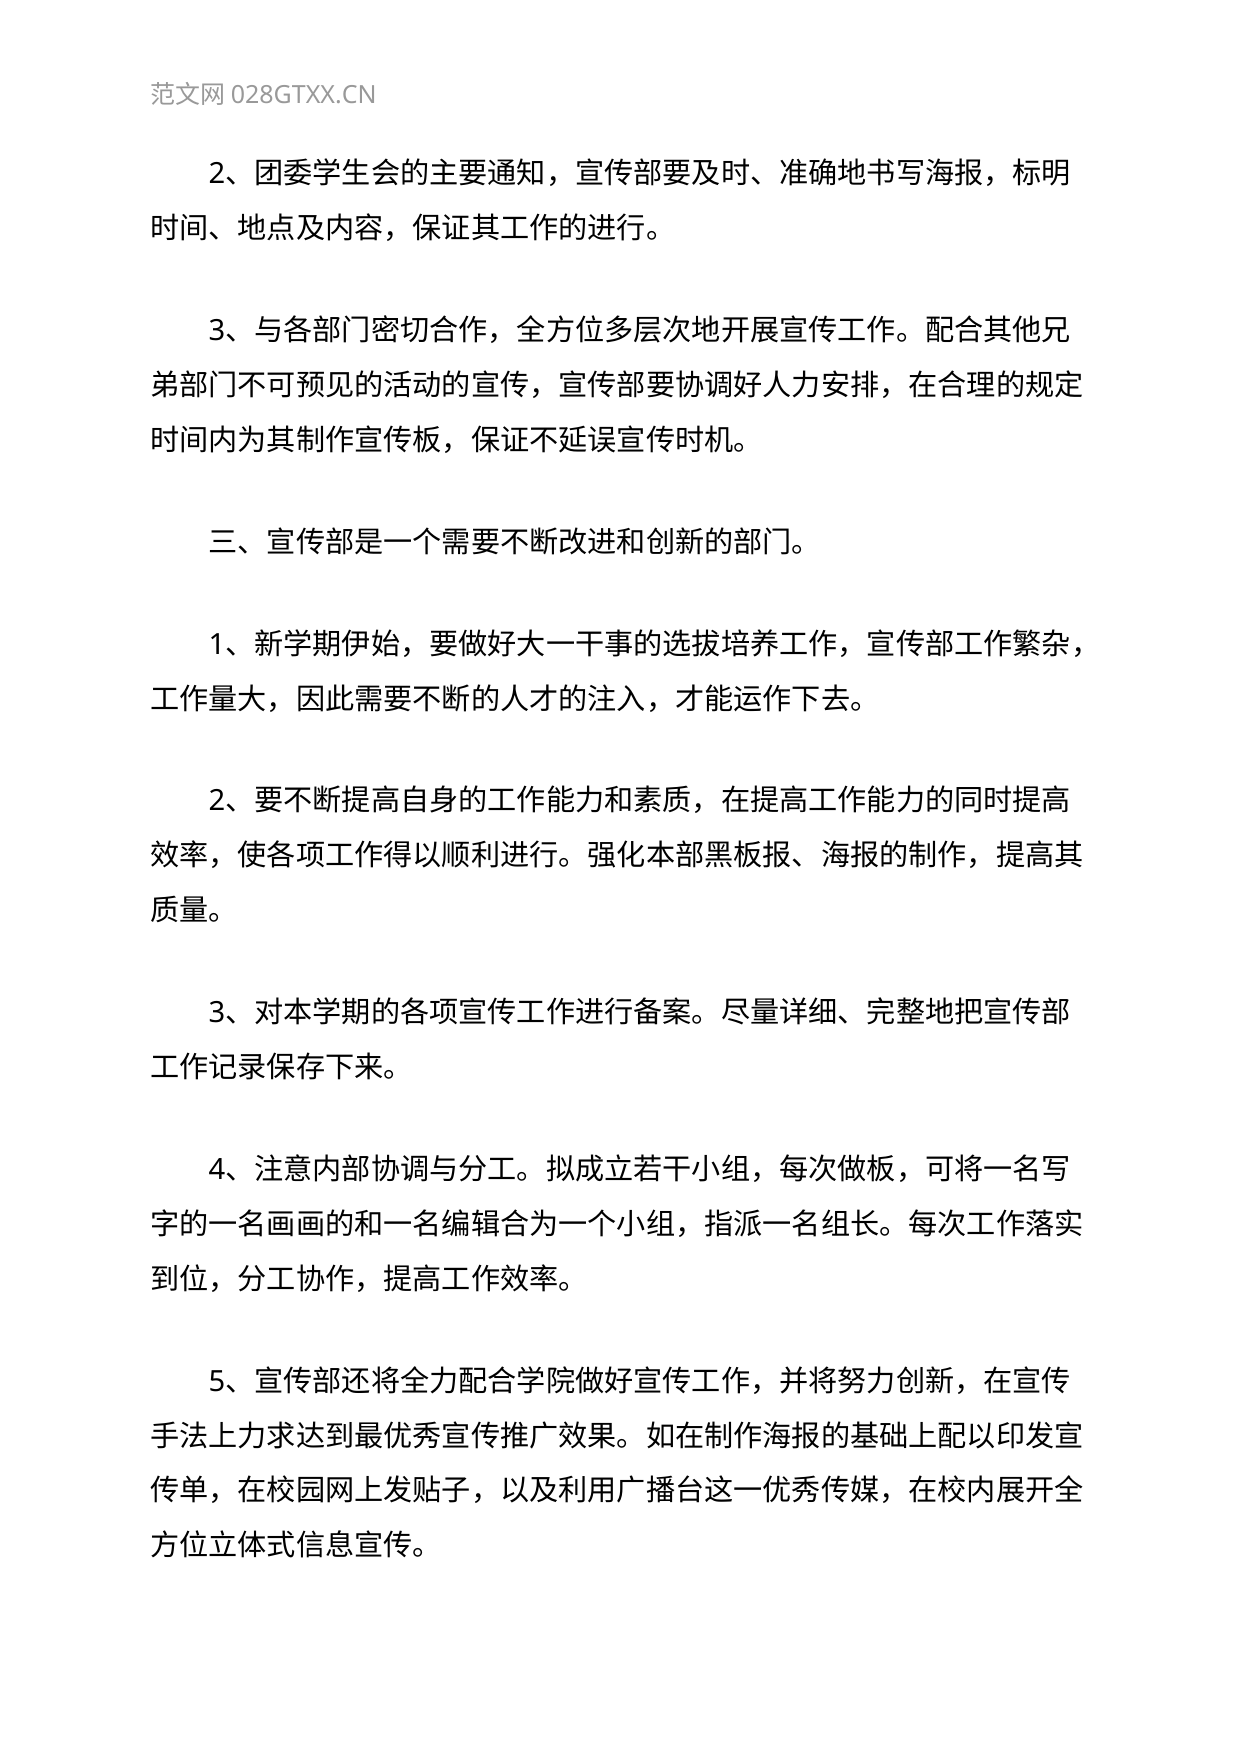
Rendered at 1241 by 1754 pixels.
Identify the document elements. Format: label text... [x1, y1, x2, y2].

text 2、团委学生会的主要通知，宣传部要及时、准确地书写海报，标明时间、地点及内容，保证其工作的进行。 [150, 150, 1090, 247]
text 3、与各部门密切合作，全方位多层次地开展宣传工作。配合其他兄弟部门不可预见的活动的宣传，宣传部要协调好人力安排，在合理的规定时间内为其制作宣传板，保证不延误宣传时机。 [150, 307, 1090, 459]
text 三、宣传部是一个需要不断改进和创新的部门。 [150, 518, 1090, 561]
text 1、新学期伊始，要做好大一干事的选拔培养工作，宣传部工作繁杂，工作量大，因此需要不断的人才的注入，才能运作下去。 [150, 620, 1090, 717]
text 3、对本学期的各项宣传工作进行备案。尽量详细、完整地把宣传部工作记录保存下来。 [150, 989, 1090, 1086]
text 2、要不断提高自身的工作能力和素质，在提高工作能力的同时提高效率，使各项工作得以顺利进行。强化本部黑板报、海报的制作，提高其质量。 [150, 777, 1090, 929]
text 4、注意内部协调与分工。拟成立若干小组，每次做板，可将一名写字的一名画画的和一名编辑合为一个小组，指派一名组长。每次工作落实到位，分工协作，提高工作效率。 [150, 1145, 1090, 1298]
text 5、宣传部还将全力配合学院做好宣传工作，并将努力创新，在宣传手法上力求达到最优秀宣传推广效果。如在制作海报的基础上配以印发宣传单，在校园网上发贴子，以及利用广播台这一优秀传媒，在校内展开全方位立体式信息宣传。 [150, 1357, 1090, 1564]
